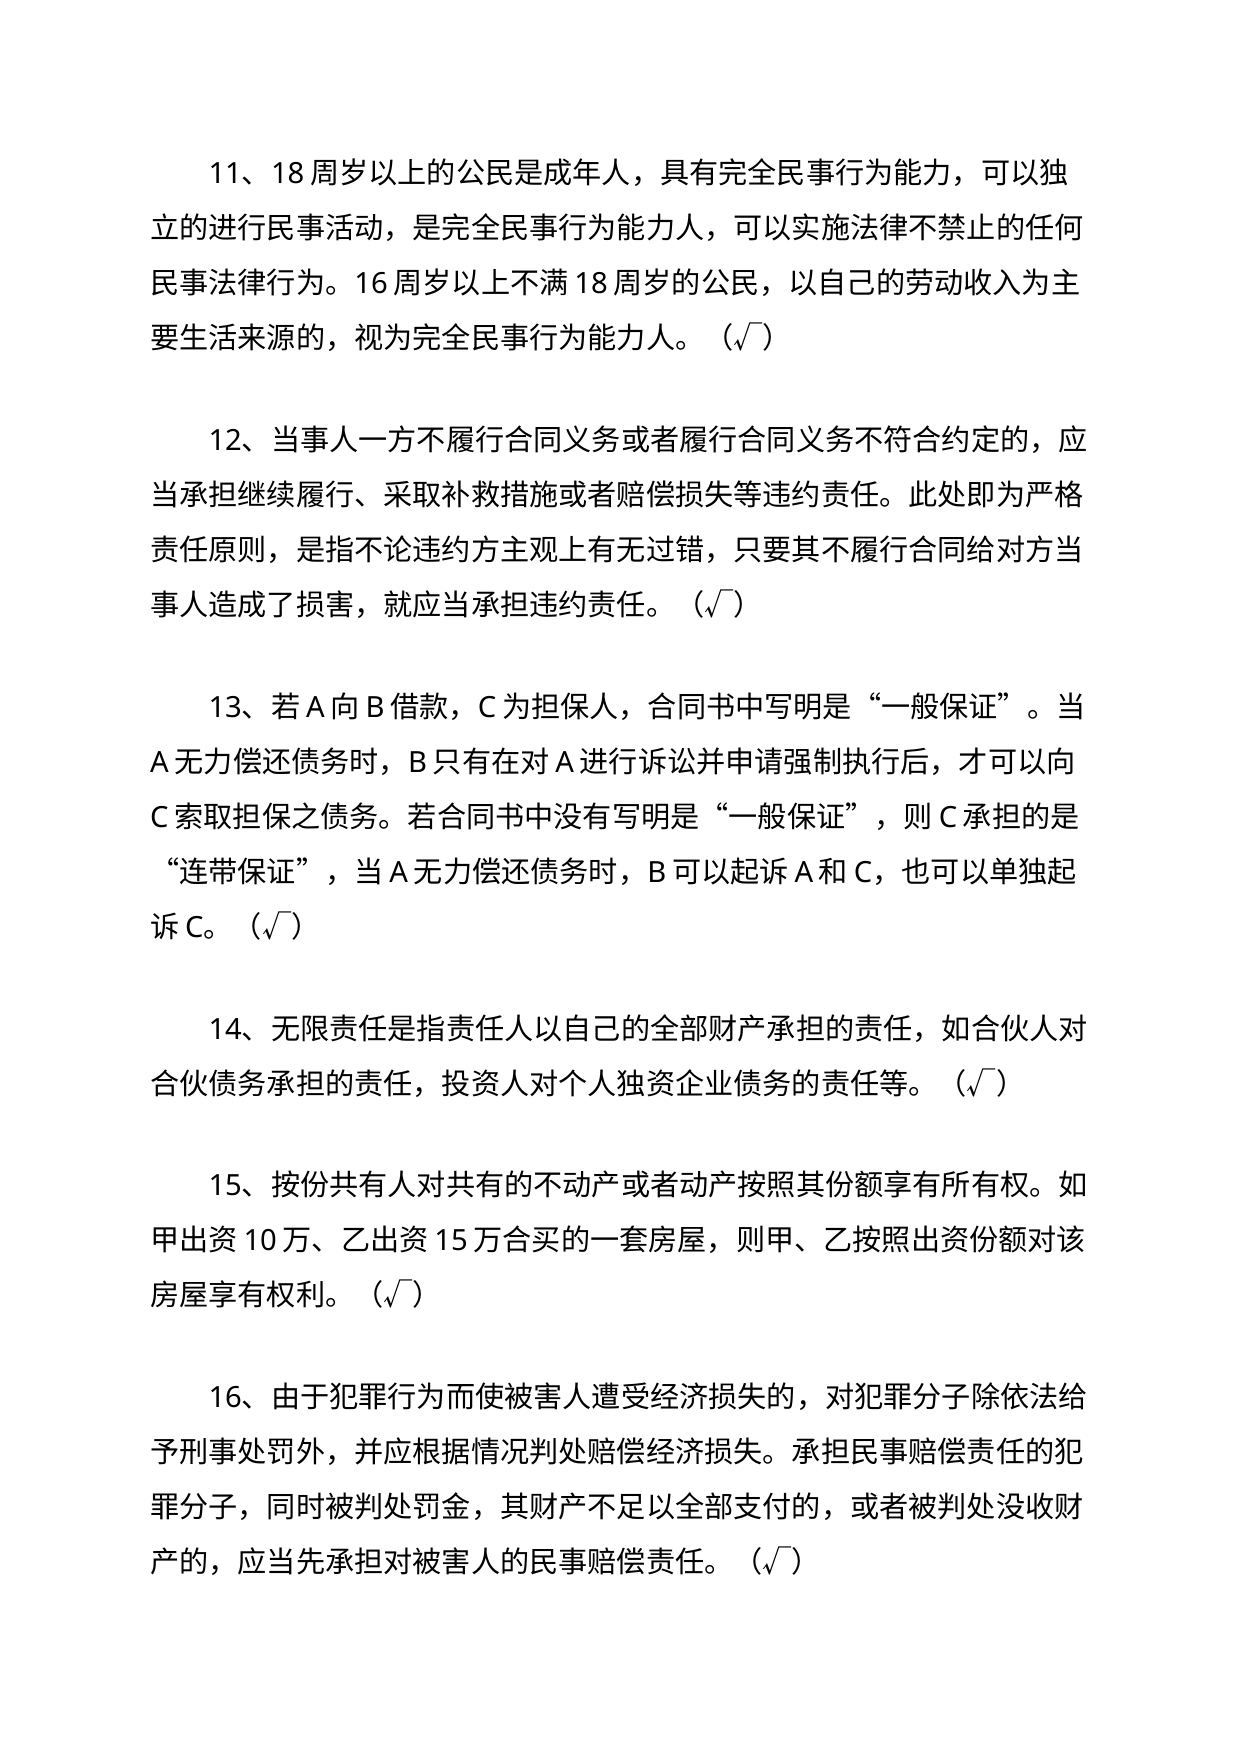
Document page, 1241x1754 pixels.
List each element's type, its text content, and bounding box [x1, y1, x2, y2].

text 11、18周岁以上的公民是成年人，具有完全民事行为能力，可以独立的进行民事活动，是完全民事行为能力人，可以实施法律不禁止的任何民事法律行为。16周岁以上不满18周岁的公民，以自己的劳动收入为主要生活来源的，视为完全民事行为能力人。（√） [150, 150, 1090, 357]
text 15、按份共有人对共有的不动产或者动产按照其份额享有所有权。如甲出资10万、乙出资15万合买的一套房屋，则甲、乙按照出资份额对该房屋享有权利。（√） [150, 1162, 1090, 1314]
text 16、由于犯罪行为而使被害人遭受经济损失的，对犯罪分子除依法给予刑事处罚外，并应根据情况判处赔偿经济损失。承担民事赔偿责任的犯罪分子，同时被判处罚金，其财产不足以全部支付的，或者被判处没收财产的，应当先承担对被害人的民事赔偿责任。（√） [150, 1374, 1090, 1581]
text 12、当事人一方不履行合同义务或者履行合同义务不符合约定的，应当承担继续履行、采取补救措施或者赔偿损失等违约责任。此处即为严格责任原则，是指不论违约方主观上有无过错，只要其不履行合同给对方当事人造成了损害，就应当承担违约责任。（√） [150, 417, 1090, 624]
text 13、若A向B借款，C为担保人，合同书中写明是“一般保证”。当A无力偿还债务时，B只有在对A进行诉讼并申请强制执行后，才可以向C索取担保之债务。若合同书中没有写明是“一般保证”，则C承担的是“连带保证”，当A无力偿还债务时，B可以起诉A和C，也可以单独起诉C。（√） [150, 683, 1090, 946]
text 14、无限责任是指责任人以自己的全部财产承担的责任，如合伙人对合伙债务承担的责任，投资人对个人独资企业债务的责任等。（√） [150, 1005, 1090, 1102]
